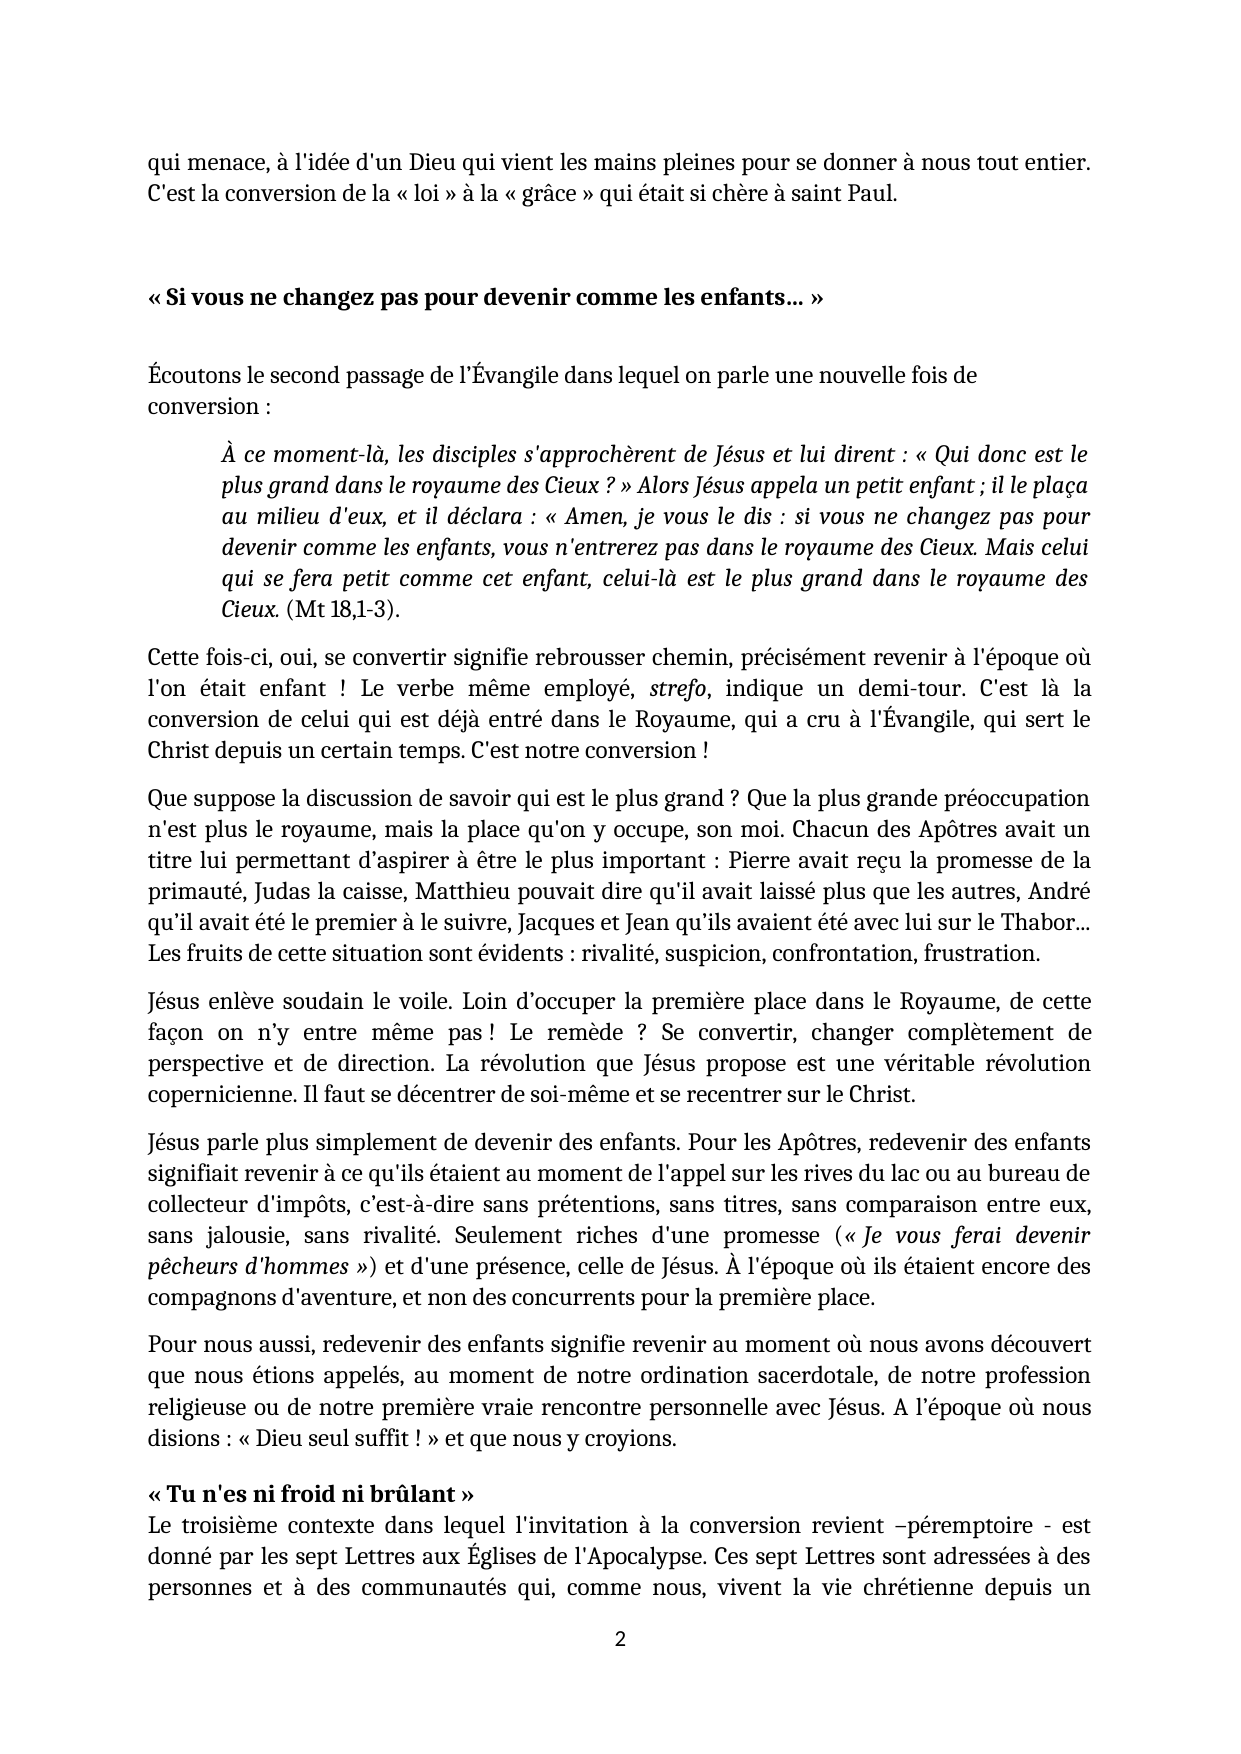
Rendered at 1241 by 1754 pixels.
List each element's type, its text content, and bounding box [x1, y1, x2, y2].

text Jésus enlève soudain le voile. Loin d’occuper la première place dans le Royaume, de cette façon on n’y entre même pas ! Le remède ? Se convertir, changer complètement de perspective et de direction. La révolution que Jésus propose est une véritable révolution copernicienne. Il faut se décentrer de soi-même et se recentrer sur le Christ. [148, 987, 1093, 1108]
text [148, 1511, 1093, 1601]
text Écoutons le second passage de l’Évangile dans lequel on parle une nouvelle fois de conversion : [148, 361, 1093, 421]
text Pour nous aussi, redevenir des enfants signifie revenir au moment où nous avons découvert que nous étions appelés, au moment de notre ordination sacerdotale, de notre profession religieuse ou de notre première vraie rencontre personnelle avec Jésus. A l’époque où nous disions : « Dieu seul suffit ! » et que nous y croyions. [148, 1330, 1093, 1452]
subtitle « Tu n'es ni froid ni brûlant » [148, 1479, 1093, 1508]
text Jésus parle plus simplement de devenir des enfants. Pour les Apôtres, redevenir des enfants signifiait revenir à ce qu'ils étaient au moment de l'appel sur les rives du lac ou au bureau de collecteur d'impôts, c’est-à-dire sans prétentions, sans titres, sans comparaison entre eux, sans jalousie, sans rivalité. Seulement riches d'une promesse (« Je vous ferai devenir pêcheurs d'hommes ») et d'une présence, celle de Jésus. À l'époque où ils étaient encore des compagnons d'aventure, et non des concurrents pour la première place. [148, 1127, 1093, 1311]
subtitle « Si vous ne changez pas pour devenir comme les enfants… » [148, 282, 1093, 311]
text Que suppose la discussion de savoir qui est le plus grand ? Que la plus grande préoccupation n'est plus le royaume, mais la place qu'on y occupe, son moi. Chacun des Apôtres avait un titre lui permettant d’aspirer à être le plus important : Pierre avait reçu la promesse de la primauté, Judas la caisse, Matthieu pouvait dire qu'il avait laissé plus que les autres, André qu’il avait été le premier à le suivre, Jacques et Jean qu’ils avaient été avec lui sur le Thabor... Les fruits de cette situation sont évidents : rivalité, suspicion, confrontation, frustration. [148, 784, 1093, 968]
text À ce moment-là, les disciples s'approchèrent de Jésus et lui dirent : « Qui donc est le plus grand dans le royaume des Cieux ? » Alors Jésus appela un petit enfant ; il le plaça au milieu d'eux, et il déclara : « Amen, je vous le dis : si vous ne changez pas pour devenir comme les enfants, vous n'entrerez pas dans le royaume des Cieux. Mais celui qui se fera petit comme cet enfant, celui-là est le plus grand dans le royaume des Cieux. (Mt 18,1-3). [221, 440, 1093, 624]
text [148, 148, 1093, 207]
text Cette fois-ci, oui, se convertir signifie rebrousser chemin, précisément revenir à l'époque où l'on était enfant ! Le verbe même employé, strefo, indique un demi-tour. C'est là la conversion de celui qui est déjà entré dans le Royaume, qui a cru à l'Évangile, qui sert le Christ depuis un certain temps. C'est notre conversion ! [148, 643, 1093, 765]
